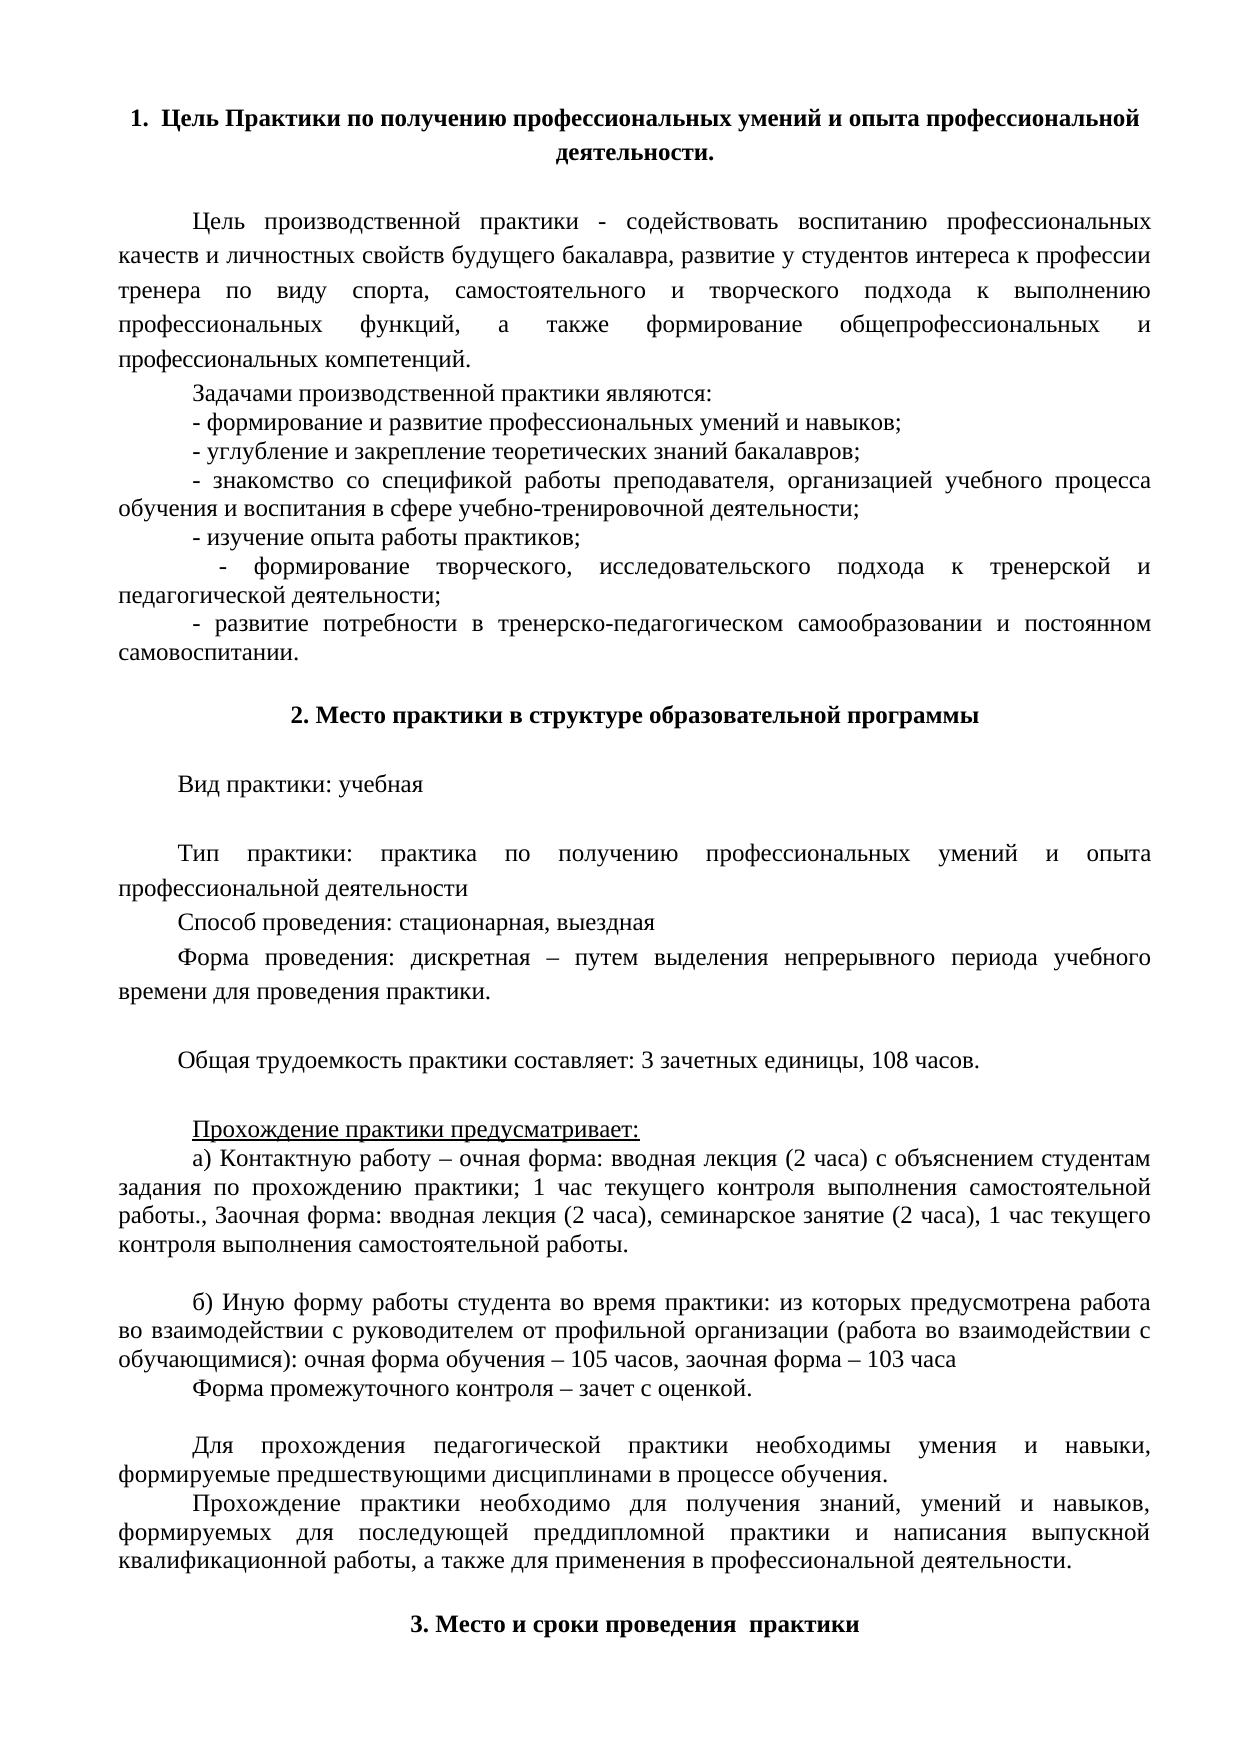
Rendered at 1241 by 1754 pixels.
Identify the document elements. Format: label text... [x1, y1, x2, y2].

text 1. Цель Практики по получению профессиональных умений и опыта профессиональной деятельности. [118, 103, 1152, 166]
text Общая трудоемкость практики составляет: 3 зачетных единицы, 108 часов. [118, 1045, 1152, 1074]
text Для прохождения педагогической практики необходимы умения и навыки, формируемые предшествующими дисциплинами в процессе обучения. [118, 1430, 1152, 1488]
text Способ проведения: стационарная, выездная [118, 907, 1152, 936]
text Цель производственной практики - содействовать воспитанию профессиональных качеств и личностных свойств будущего бакалавра, развитие у студентов интереса к профессии тренера по виду спорта, самостоятельного и творческого подхода к выполнению профессиональных функций, а также формирование общепрофессиональных и профессиональных компетенций. [118, 206, 1152, 373]
text - развитие потребности в тренерско-педагогическом самообразовании и постоянном самовоспитании. [118, 608, 1152, 666]
text Вид практики: учебная [118, 769, 1152, 798]
text - формирование творческого, исследовательского подхода к тренерской и педагогической деятельности; [118, 551, 1152, 608]
text Форма проведения: дискретная – путем выделения непрерывного периода учебного времени для проведения практики. [118, 942, 1152, 1005]
text б) Иную форму работы студента во время практики: из которых предусмотрена работа во взаимодействии с руководителем от профильной организации (работа во взаимодействии с обучающимися): очная форма обучения – 105 часов, заочная форма – 103 часа [118, 1287, 1152, 1373]
text Форма промежуточного контроля – зачет с оценкой. [118, 1373, 1152, 1402]
text Прохождение практики необходимо для получения знаний, умений и навыков, формируемых для последующей преддипломной практики и написания выпускной квалификационной работы, а также для применения в профессиональной деятельности. [118, 1488, 1152, 1574]
text - углубление и закрепление теоретических знаний бакалавров; [118, 436, 1152, 465]
text - формирование и развитие профессиональных умений и навыков; [118, 407, 1152, 436]
text - изучение опыта работы практиков; [118, 522, 1152, 551]
text Тип практики: практика по получению профессиональных умений и опыта профессиональной деятельности [118, 838, 1152, 902]
text Прохождение практики предусматривает: [118, 1114, 1152, 1143]
text - знакомство со спецификой работы преподавателя, организацией учебного процесса обучения и воспитания в сфере учебно-тренировочной деятельности; [118, 465, 1152, 522]
text 2. Место практики в структуре образовательной программы [118, 700, 1152, 729]
text а) Контактную работу – очная форма: вводная лекция (2 часа) с объяснением студентам задания по прохождению практики; 1 час текущего контроля выполнения самостоятельной работы., Заочная форма: вводная лекция (2 часа), семинарское занятие (2 часа), 1 час текущего контроля выполнения самостоятельной работы. [118, 1143, 1152, 1258]
text Задачами производственной практики являются: [118, 378, 1152, 407]
text 3. Место и сроки проведения практики [118, 1609, 1152, 1637]
